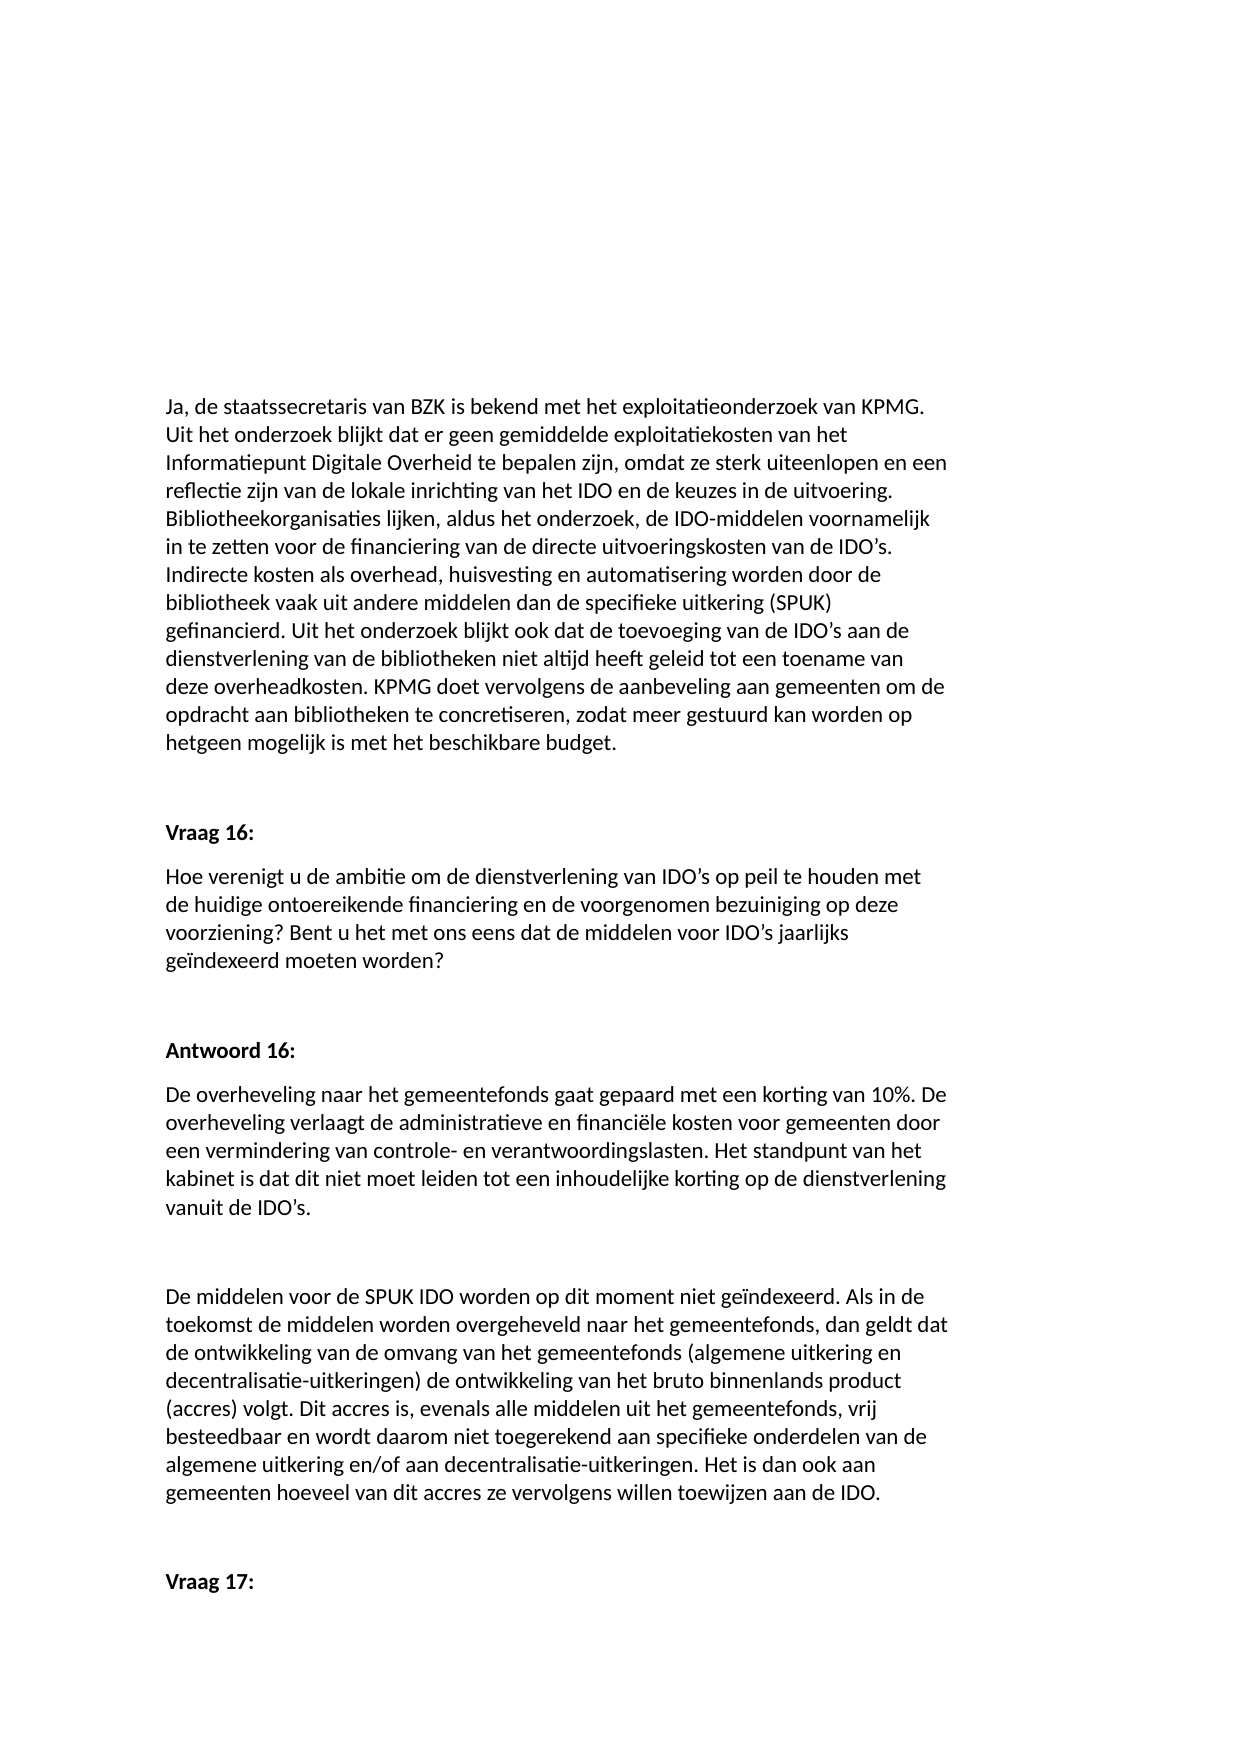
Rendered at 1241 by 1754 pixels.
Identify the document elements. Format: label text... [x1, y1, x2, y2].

text De overheveling naar het gemeentefonds gaat gepaard met een korting van 10%. De overheveling verlaagt de administratieve en financiële kosten voor gemeenten door een vermindering van controle- en verantwoordingslasten. Het standpunt van het kabinet is dat dit niet moet leiden tot een inhoudelijke korting op de dienstverlening vanuit de IDO’s. [165, 1081, 951, 1221]
text De middelen voor de SPUK IDO worden op dit moment niet geïndexeerd. Als in de toekomst de middelen worden overgeheveld naar het gemeentefonds, dan geldt dat de ontwikkeling van de omvang van het gemeentefonds (algemene uitkering en decentralisatie-uitkeringen) de ontwikkeling van het bruto binnenlands product (accres) volgt. Dit accres is, evenals alle middelen uit het gemeentefonds, vrij besteedbaar en wordt daarom niet toegerekend aan specifieke onderdelen van de algemene uitkering en/of aan decentralisatie-uitkeringen. Het is dan ook aan gemeenten hoeveel van dit accres ze vervolgens willen toewijzen aan de IDO. [165, 1282, 951, 1506]
text Ja, de staatssecretaris van BZK is bekend met het exploitatieonderzoek van KPMG. Uit het onderzoek blijkt dat er geen gemiddelde exploitatiekosten van het Informatiepunt Digitale Overheid te bepalen zijn, omdat ze sterk uiteenlopen en een reflectie zijn van de lokale inrichting van het IDO en de keuzes in de uitvoering. Bibliotheekorganisaties lijken, aldus het onderzoek, de IDO-middelen voornamelijk in te zetten voor de financiering van de directe uitvoeringskosten van de IDO’s. Indirecte kosten als overhead, huisvesting en automatisering worden door de bibliotheek vaak uit andere middelen dan de specifieke uitkering (SPUK) gefinancierd. Uit het onderzoek blijkt ook dat de toevoeging van de IDO’s aan de dienstverlening van de bibliotheken niet altijd heeft geleid tot een toename van deze overheadkosten. KPMG doet vervolgens de aanbeveling aan gemeenten om de opdracht aan bibliotheken te concretiseren, zodat meer gestuurd kan worden op hetgeen mogelijk is met het beschikbare budget. [165, 392, 951, 756]
text Antwoord 16: [165, 1036, 951, 1064]
text Vraag 17: [165, 1567, 951, 1596]
text Hoe verenigt u de ambitie om de dienstverlening van IDO’s op peil te houden met de huidige ontoereikende financiering en de voorgenomen bezuiniging op deze voorziening? Bent u het met ons eens dat de middelen voor IDO’s jaarlijks geïndexeerd moeten worden? [165, 862, 951, 974]
text Vraag 16: [165, 818, 951, 846]
